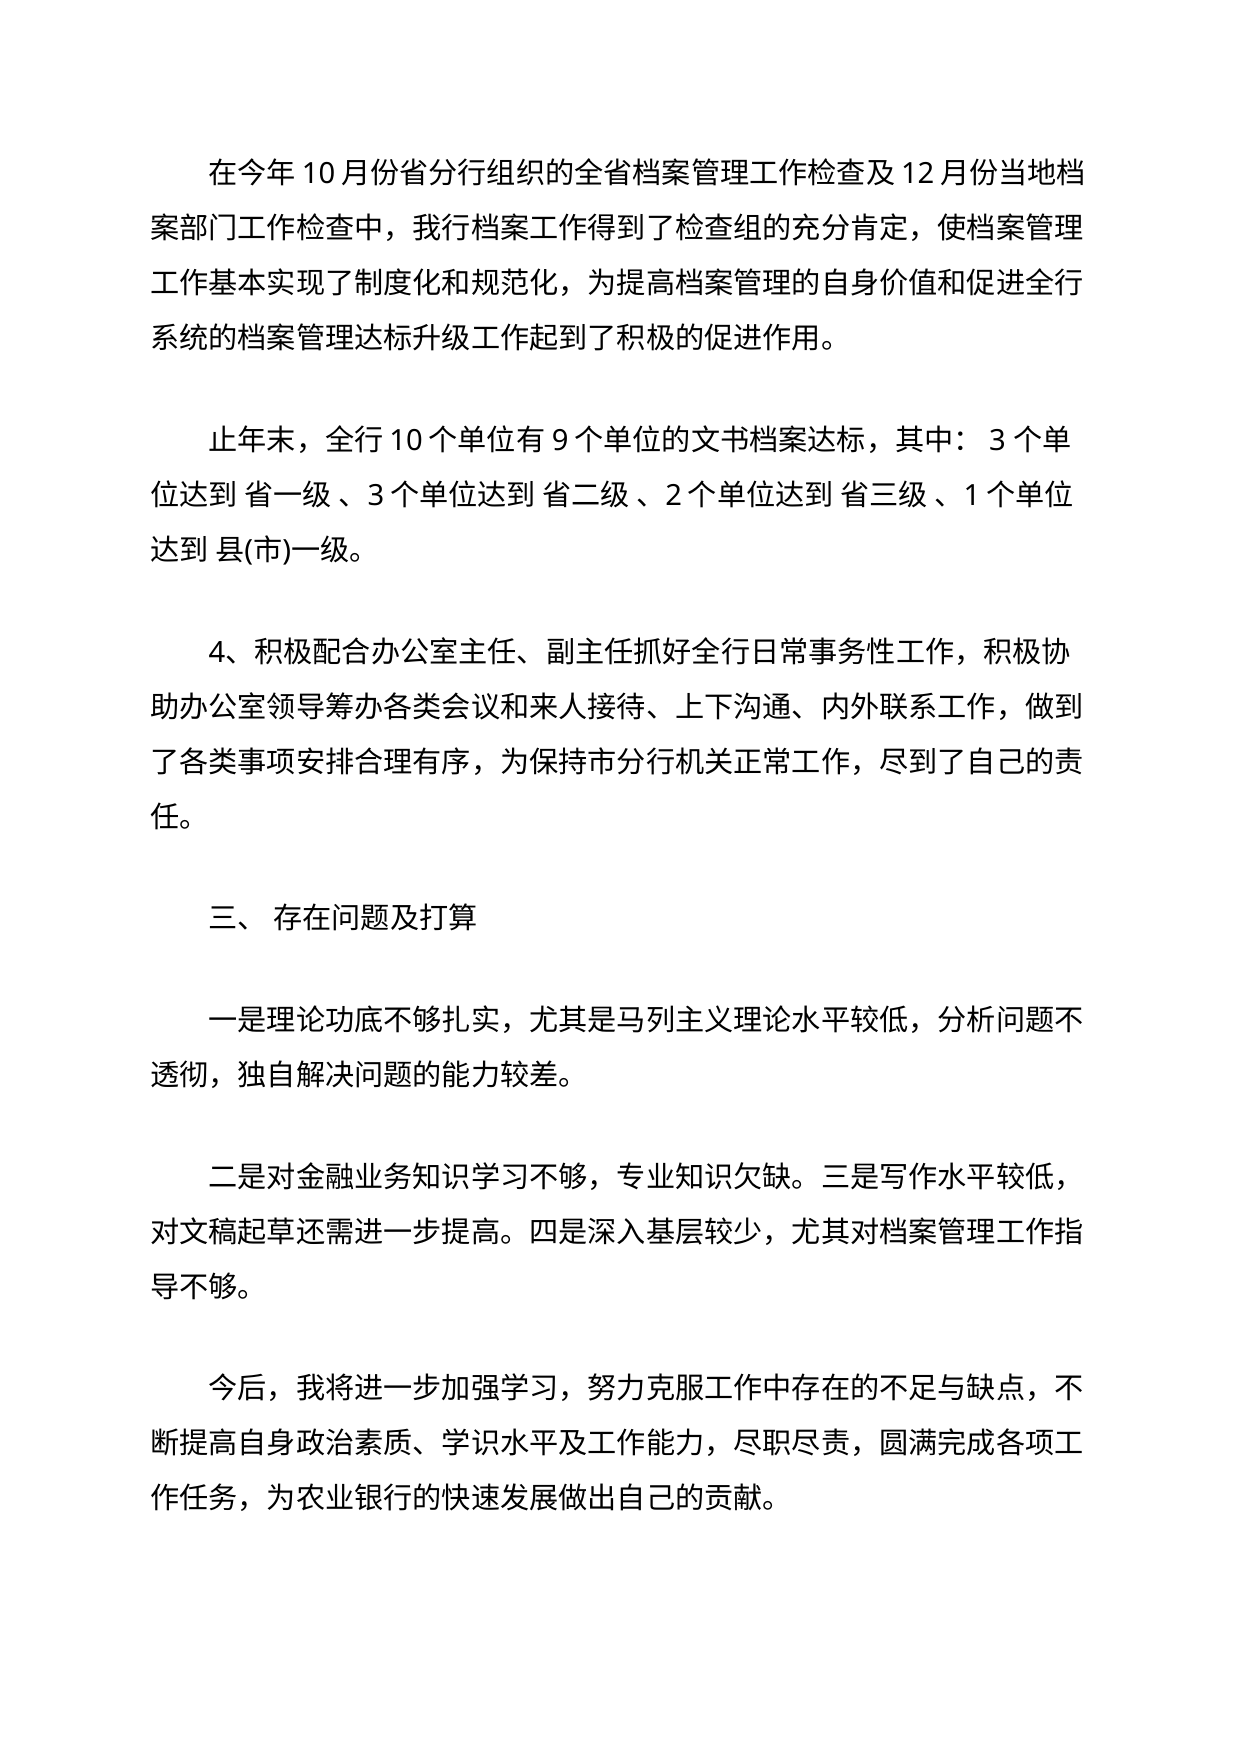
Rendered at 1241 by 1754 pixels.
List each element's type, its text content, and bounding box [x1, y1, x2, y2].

text 4、积极配合办公室主任、副主任抓好全行日常事务性工作，积极协助办公室领导筹办各类会议和来人接待、上下沟通、内外联系工作，做到了各类事项安排合理有序，为保持市分行机关正常工作，尽到了自己的责任。 [150, 628, 1090, 836]
text 在今年10月份省分行组织的全省档案管理工作检查及12月份当地档案部门工作检查中，我行档案工作得到了检查组的充分肯定，使档案管理工作基本实现了制度化和规范化，为提高档案管理的自身价值和促进全行系统的档案管理达标升级工作起到了积极的促进作用。 [150, 150, 1090, 357]
text 二是对金融业务知识学习不够，专业知识欠缺。三是写作水平较低，对文稿起草还需进一步提高。四是深入基层较少，尤其对档案管理工作指导不够。 [150, 1153, 1090, 1306]
text 三、 存在问题及打算 [150, 895, 1090, 937]
text 止年末，全行10个单位有 9个单位的文书档案达标，其中： 3 个单位达到 省一级 、3个单位达到 省二级 、2个单位达到 省三级 、1个单位达到 县(市)一级。 [150, 417, 1090, 569]
text 一是理论功底不够扎实，尤其是马列主义理论水平较低，分析问题不透彻，独自解决问题的能力较差。 [150, 997, 1090, 1094]
text 今后，我将进一步加强学习，努力克服工作中存在的不足与缺点，不断提高自身政治素质、学识水平及工作能力，尽职尽责，圆满完成各项工作任务，为农业银行的快速发展做出自己的贡献。 [150, 1365, 1090, 1517]
